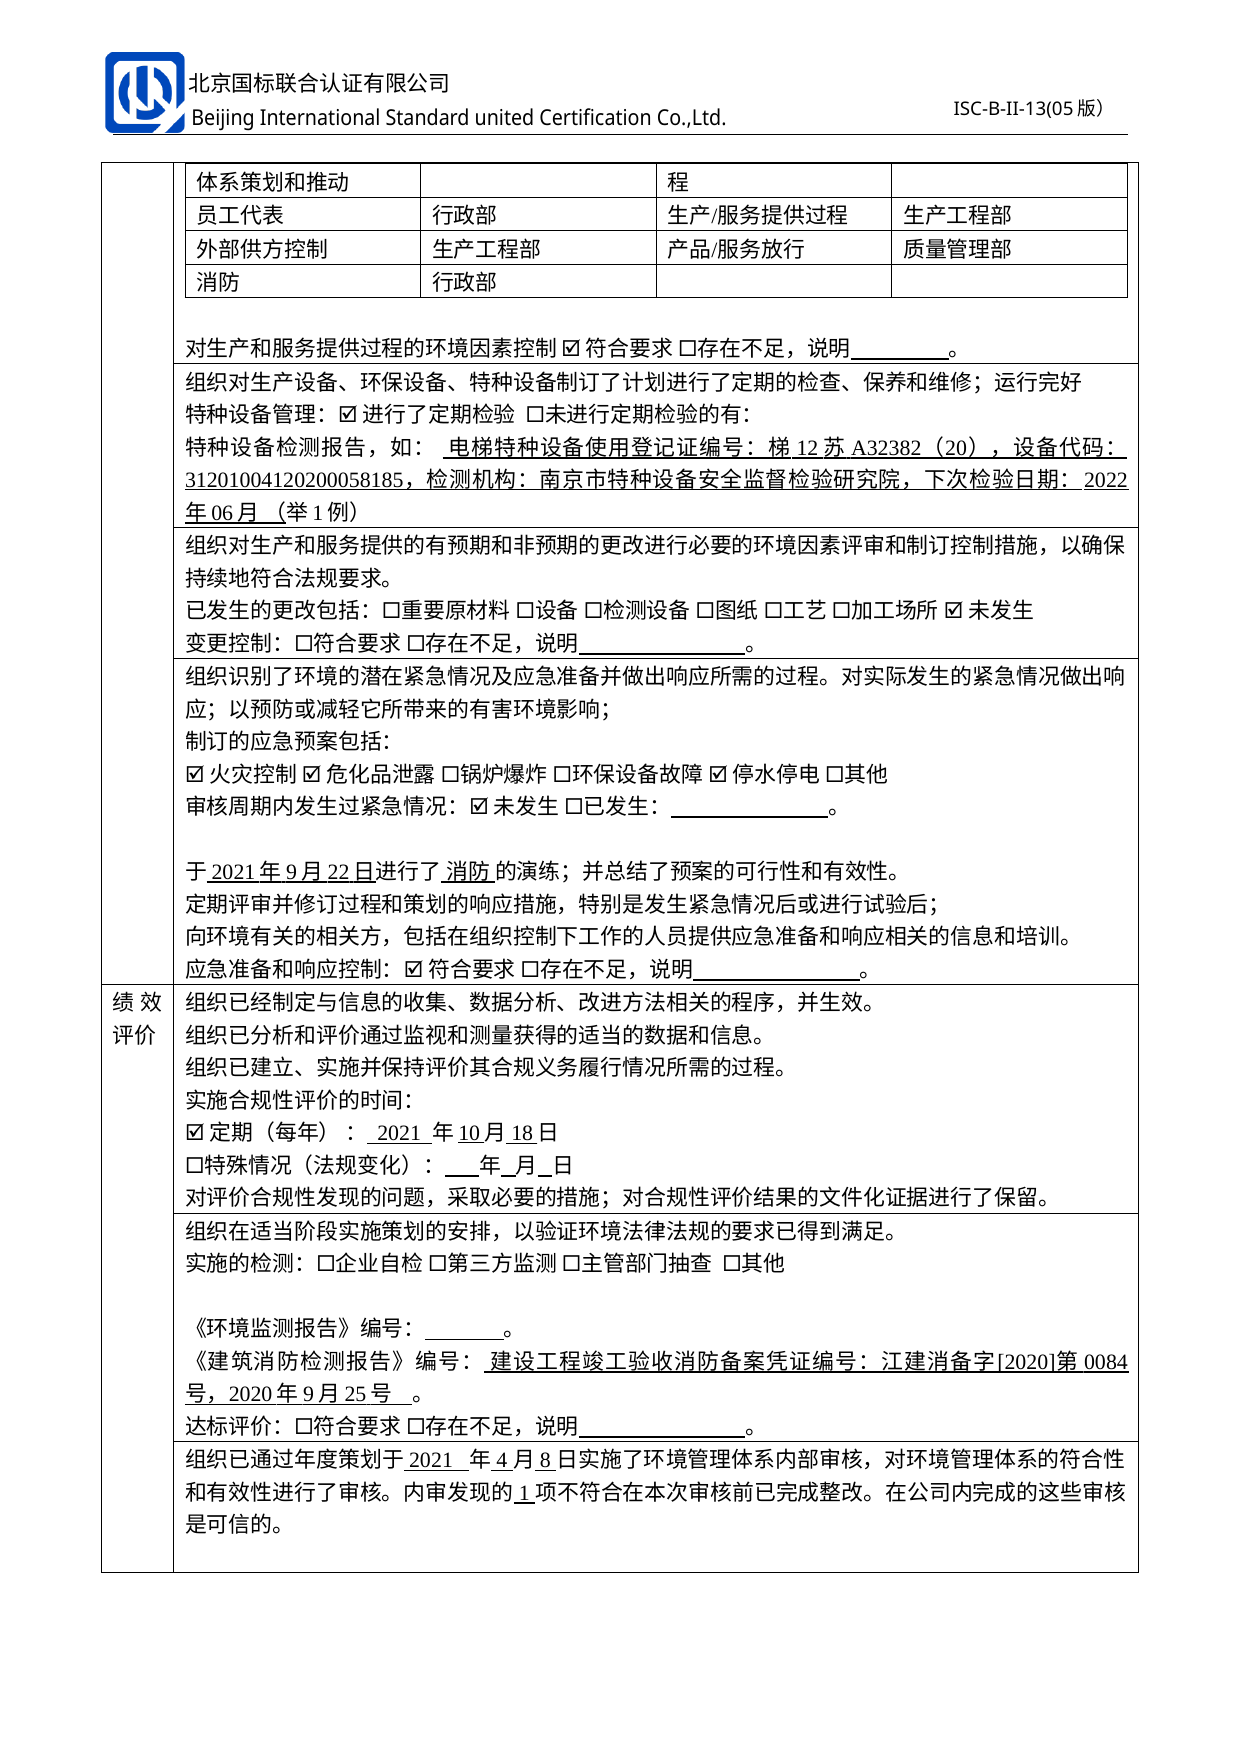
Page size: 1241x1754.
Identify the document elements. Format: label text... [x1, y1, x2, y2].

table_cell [174, 1442, 1138, 1572]
picture [105, 52, 185, 133]
table_cell 组织对生产设备、环保设备、特种设备制订了计划进行了定期的检查、保养和维修；运行完好 特种设备管理：进行了定期检验 未进行定期检验的有： 特种设备检测报告，如： 电梯特种设备使用登记证编号：梯12苏A32382（20），设备代码：31201004120200058185，检测机构：南京市特种设备安全监督检验研究院，下次检验日期：2022年06月 （举1例） [174, 364, 1138, 527]
table_cell 组织在适当阶段实施策划的安排，以验证环境法律法规的要求已得到满足。 实施的检测：企业自检 第三方监测 主管部门抽查 其他 《环境监测报告》编号： 。 《建筑消防检测报告》编号： 建设工程竣工验收消防备案凭证编号：江建消备字[2020]第0084号，2020年9月25号 。 达标评价：符合要求 存在不足，说明 。 [174, 1214, 1138, 1441]
table_cell 绩效评价 [102, 985, 173, 1572]
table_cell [174, 163, 1138, 363]
table_cell 组织已经制定与信息的收集、数据分析、改进方法相关的程序，并生效。 组织已分析和评价通过监视和测量获得的适当的数据和信息。 组织已建立、实施并保持评价其合规义务履行情况所需的过程。 实施合规性评价的时间： 定期（每年） ： 2021 年10月 18日 特殊情况（法规变化）： 年 月 日 对评价合规性发现的问题，采取必要的措施；对合规性评价结果的文件化证据进行了保留。 [174, 985, 1138, 1212]
table_cell 组织识别了环境的潜在紧急情况及应急准备并做出响应所需的过程。对实际发生的紧急情况做出响应；以预防或减轻它所带来的有害环境影响； 制订的应急预案包括： 火灾控制 危化品泄露 锅炉爆炸 环保设备故障 停水停电 其他 审核周期内发生过紧急情况：未发生 已发生： 。 于 2021年9月22日进行了 消防 的演练；并总结了预案的可行性和有效性。 定期评审并修订过程和策划的响应措施，特别是发生紧急情况后或进行试验后； 向环境有关的相关方，包括在组织控制下工作的人员提供应急准备和响应相关的信息和培训。 应急准备和响应控制：符合要求 存在不足，说明 。 [174, 659, 1138, 984]
table_cell 组织对生产和服务提供的有预期和非预期的更改进行必要的环境因素评审和制订控制措施，以确保持续地符合法规要求。 已发生的更改包括：重要原材料 设备 检测设备 图纸 工艺 加工场所 未发生 变更控制：符合要求 存在不足，说明 。 [174, 528, 1138, 658]
